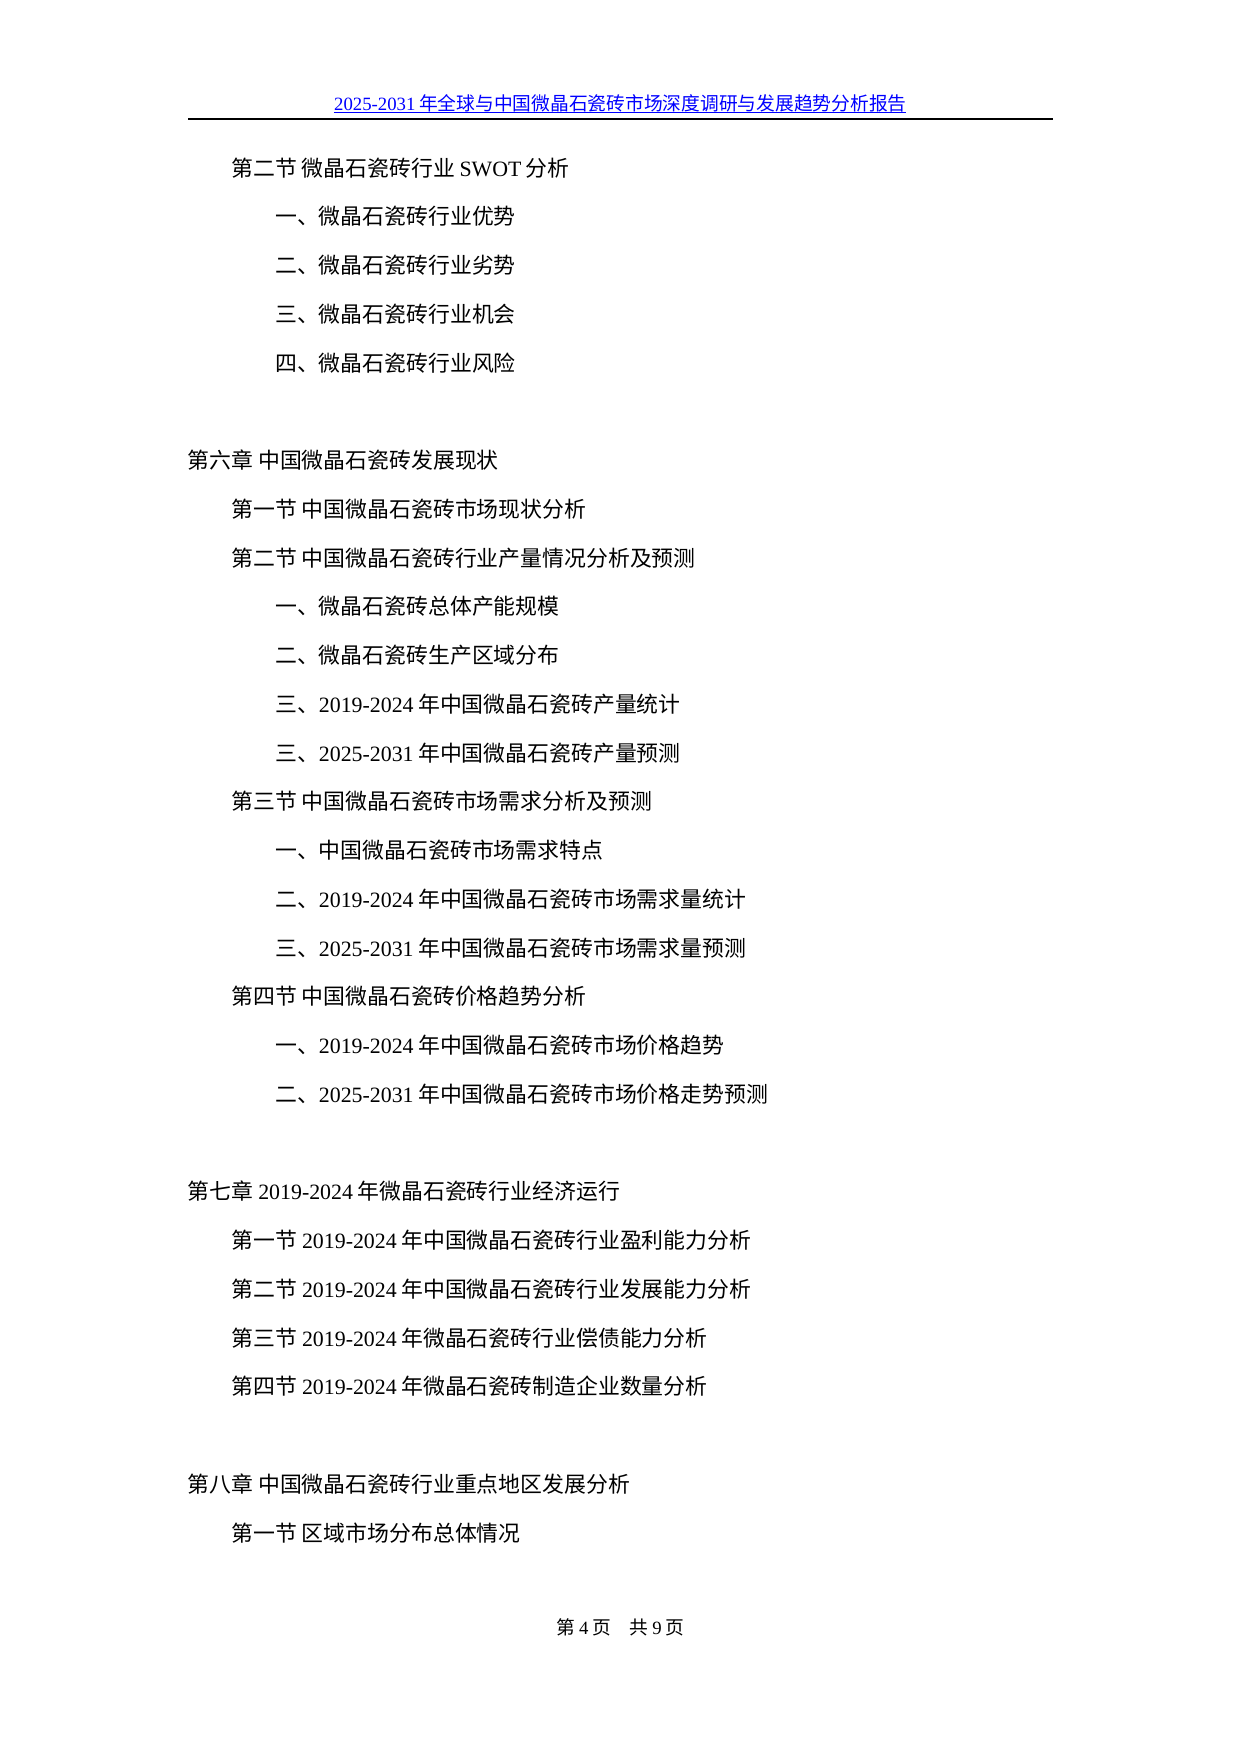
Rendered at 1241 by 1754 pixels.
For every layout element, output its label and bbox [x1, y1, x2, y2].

text [187, 150, 1053, 1548]
